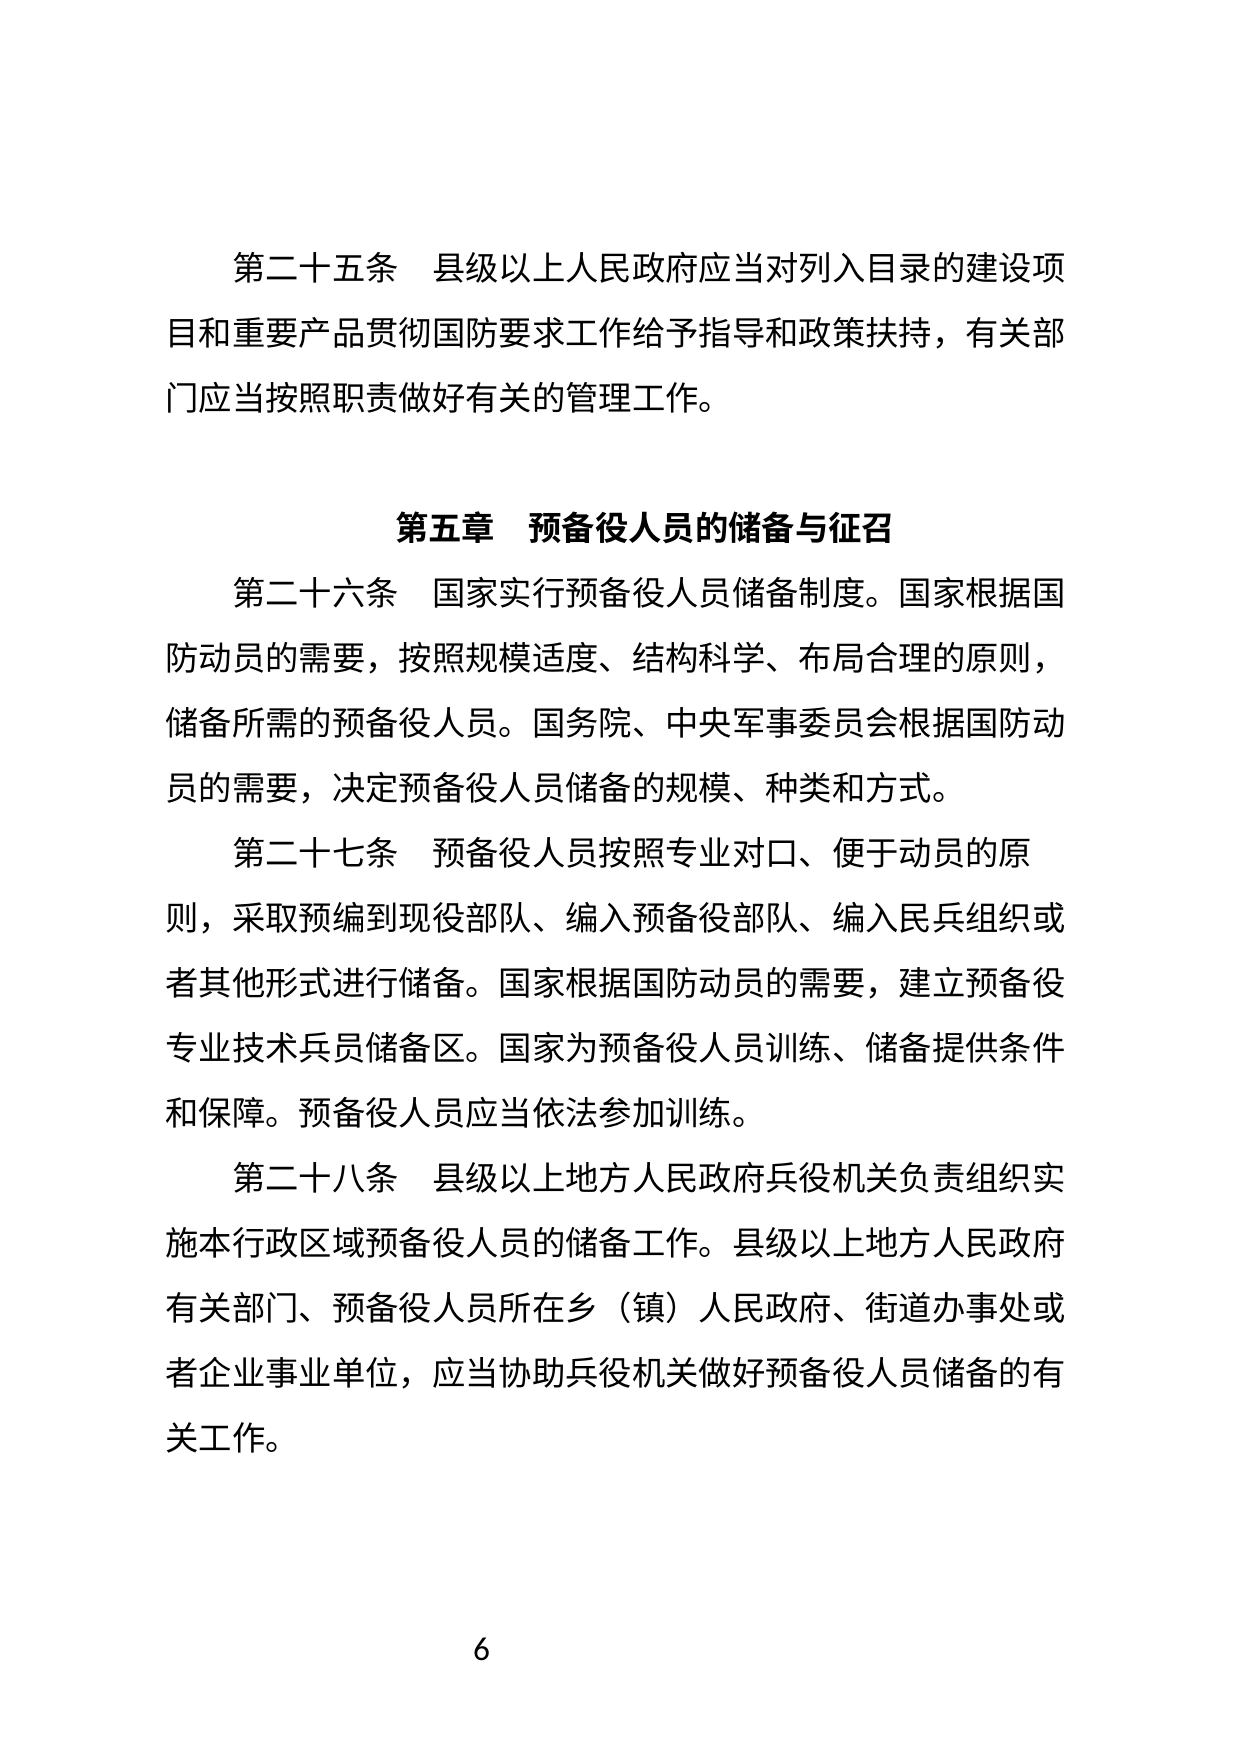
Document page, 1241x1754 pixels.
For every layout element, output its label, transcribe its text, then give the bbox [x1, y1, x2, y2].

text 第二十八条 县级以上地方人民政府兵役机关负责组织实施本行政区域预备役人员的储备工作。县级以上地方人民政府有关部门、预备役人员所在乡（镇）人民政府、街道办事处或者企业事业单位，应当协助兵役机关做好预备役人员储备的有关工作。 [165, 1143, 1081, 1468]
text 第五章 预备役人员的储备与征召 [165, 493, 1081, 558]
text 第二十七条 预备役人员按照专业对口、便于动员的原则，采取预编到现役部队、编入预备役部队、编入民兵组织或者其他形式进行储备。国家根据国防动员的需要，建立预备役专业技术兵员储备区。国家为预备役人员训练、储备提供条件和保障。预备役人员应当依法参加训练。 [165, 818, 1081, 1143]
text 第二十六条 国家实行预备役人员储备制度。国家根据国防动员的需要，按照规模适度、结构科学、布局合理的原则，储备所需的预备役人员。国务院、中央军事委员会根据国防动员的需要，决定预备役人员储备的规模、种类和方式。 [165, 558, 1081, 818]
text 第二十五条 县级以上人民政府应当对列入目录的建设项目和重要产品贯彻国防要求工作给予指导和政策扶持，有关部门应当按照职责做好有关的管理工作。 [165, 233, 1081, 428]
